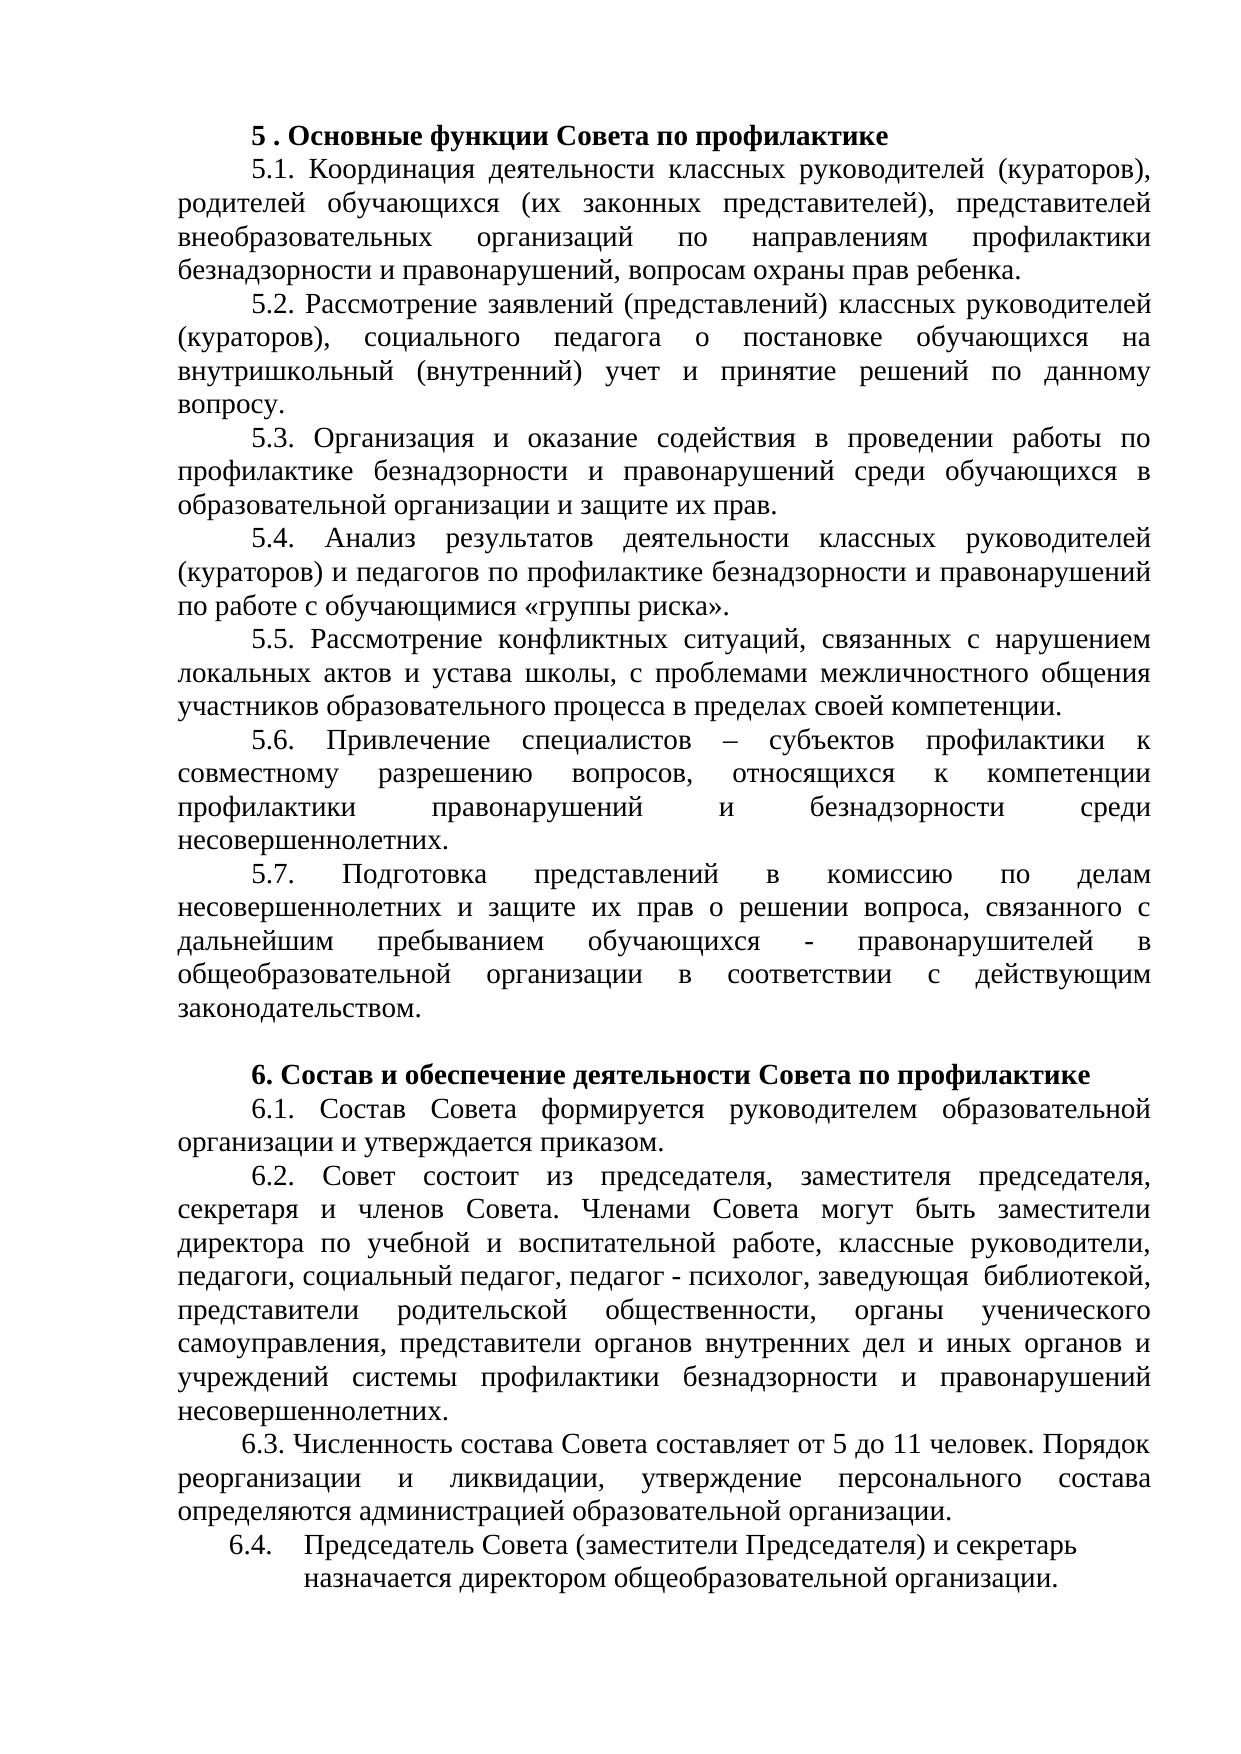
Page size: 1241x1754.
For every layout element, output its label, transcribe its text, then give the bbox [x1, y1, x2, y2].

text 5.7. Подготовка представлений в комиссию по делам несовершеннолетних и защите их прав о решении вопроса, связанного с дальнейшим пребыванием обучающихся - правонарушителей в общеобразовательной организации в соответствии с действующим законодательством. [177, 856, 1152, 1024]
text 6. Состав и обеспечение деятельности Совета по профилактике [177, 1057, 1152, 1091]
text 5.4. Анализ результатов деятельности классных руководителей (кураторов) и педагогов по профилактике безнадзорности и правонарушений по работе с обучающимися «группы риска». [177, 521, 1152, 621]
text 6.3. Численность состава Совета составляет от 5 до 11 человек. Порядок реорганизации и ликвидации, утверждение персонального состава определяются администрацией образовательной организации. [177, 1426, 1152, 1527]
text 6.2. Совет состоит из председателя, заместителя председателя, секретаря и членов Совета. Членами Совета могут быть заместители директора по учебной и воспитательной работе, классные руководители, педагоги, социальный педагог, педагог - психолог, заведующая библиотекой, представители родительской общественности, органы ученического самоуправления, представители органов внутренних дел и иных органов и учреждений системы профилактики безнадзорности и правонарушений несовершеннолетних. [177, 1158, 1152, 1426]
text 5 . Основные функции Совета по профилактике [177, 118, 1152, 152]
text 5.6. Привлечение специалистов – субъектов профилактики к совместному разрешению вопросов, относящихся к компетенции профилактики правонарушений и безнадзорности среди несовершеннолетних. [177, 722, 1152, 856]
text 5.3. Организация и оказание содействия в проведении работы по профилактике безнадзорности и правонарушений среди обучающихся в образовательной организации и защите их прав. [177, 420, 1152, 521]
text 5.2. Рассмотрение заявлений (представлений) классных руководителей (кураторов), социального педагога о постановке обучающихся на внутришкольный (внутренний) учет и принятие решений по данному вопросу. [177, 286, 1152, 420]
text 5.5. Рассмотрение конфликтных ситуаций, связанных с нарушением локальных актов и устава школы, с проблемами межличностного общения участников образовательного процесса в пределах своей компетенции. [177, 621, 1152, 722]
text 6.1. Состав Совета формируется руководителем образовательной организации и утверждается приказом. [177, 1091, 1152, 1158]
list Председатель Совета (заместители Председателя) и секретарь назначается директором общеобразовательной организации. [229, 1527, 1152, 1594]
text 5.1. Координация деятельности классных руководителей (кураторов), родителей обучающихся (их законных представителей), представителей внеобразовательных организаций по направлениям профилактики безнадзорности и правонарушений, вопросам охраны прав ребенка. [177, 152, 1152, 286]
